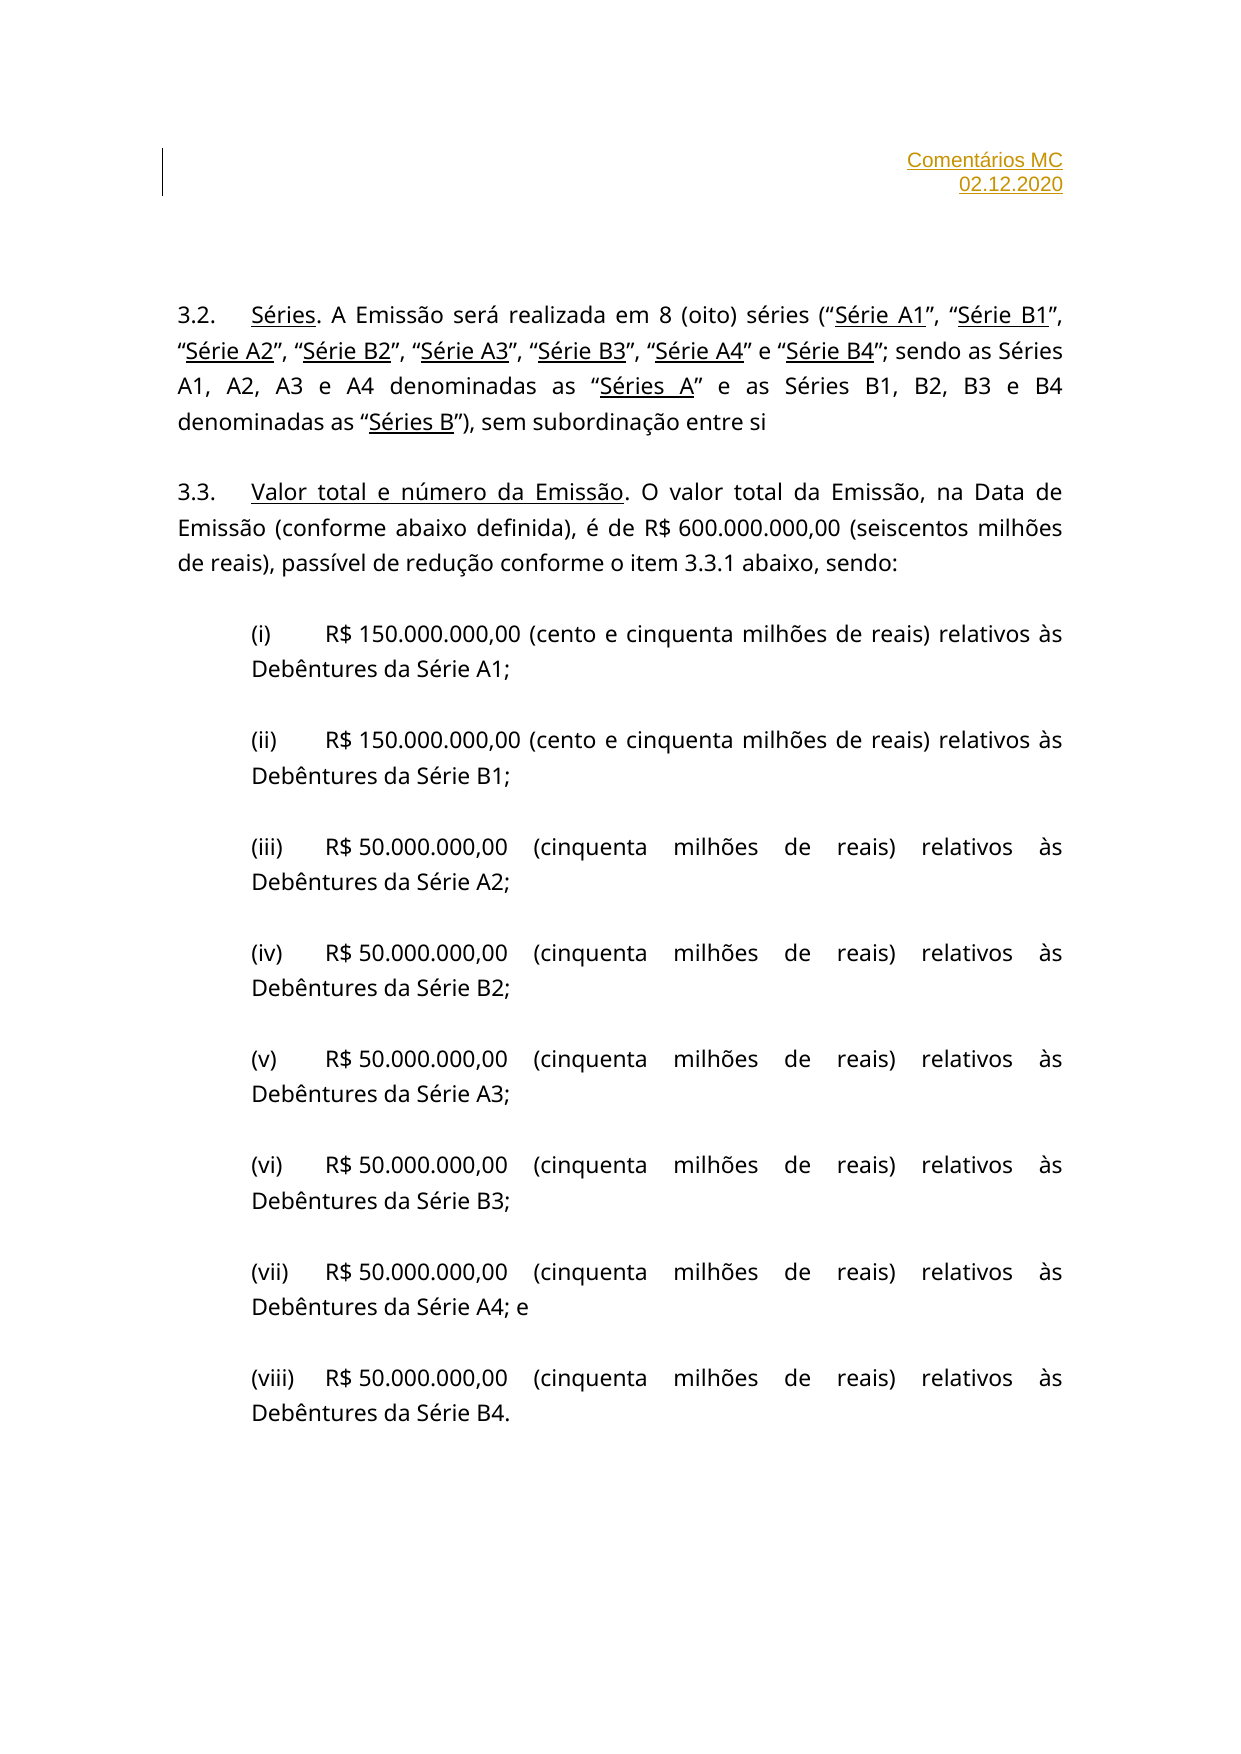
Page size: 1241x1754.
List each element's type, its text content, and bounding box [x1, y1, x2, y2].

text (vii) R$ 50.000.000,00 (cinquenta milhões de reais) relativos às Debêntures da Série A4; e [251, 1252, 1063, 1322]
text (ii) R$ 150.000.000,00 (cento e cinquenta milhões de reais) relativos às Debêntures da Série B1; [251, 720, 1063, 791]
text (viii) R$ 50.000.000,00 (cinquenta milhões de reais) relativos às Debêntures da Série B4. [251, 1358, 1063, 1429]
text (i) R$ 150.000.000,00 (cento e cinquenta milhões de reais) relativos às Debêntures da Série A1; [251, 614, 1063, 685]
text 3.2. Séries. A Emissão será realizada em 8 (oito) séries (“Série A1”, “Série B1”, “Série A2”, “Série B2”, “Série A3”, “Série B3”, “Série A4” e “Série B4”; sendo as Séries A1, A2, A3 e A4 denominadas as “Séries A” e as Séries B1, B2, B3 e B4 denominadas as “Séries B”), sem subordinação entre si [177, 295, 1063, 437]
text (iv) R$ 50.000.000,00 (cinquenta milhões de reais) relativos às Debêntures da Série B2; [251, 933, 1063, 1004]
text (vi) R$ 50.000.000,00 (cinquenta milhões de reais) relativos às Debêntures da Série B3; [251, 1145, 1063, 1216]
text 3.3. Valor total e número da Emissão. O valor total da Emissão, na Data de Emissão (conforme abaixo definida), é de R$ 600.000.000,00 (seiscentos milhões de reais), passível de redução conforme o item 3.3.1 abaixo, sendo: [177, 472, 1063, 579]
text (iii) R$ 50.000.000,00 (cinquenta milhões de reais) relativos às Debêntures da Série A2; [251, 827, 1063, 897]
text (v) R$ 50.000.000,00 (cinquenta milhões de reais) relativos às Debêntures da Série A3; [251, 1039, 1063, 1110]
